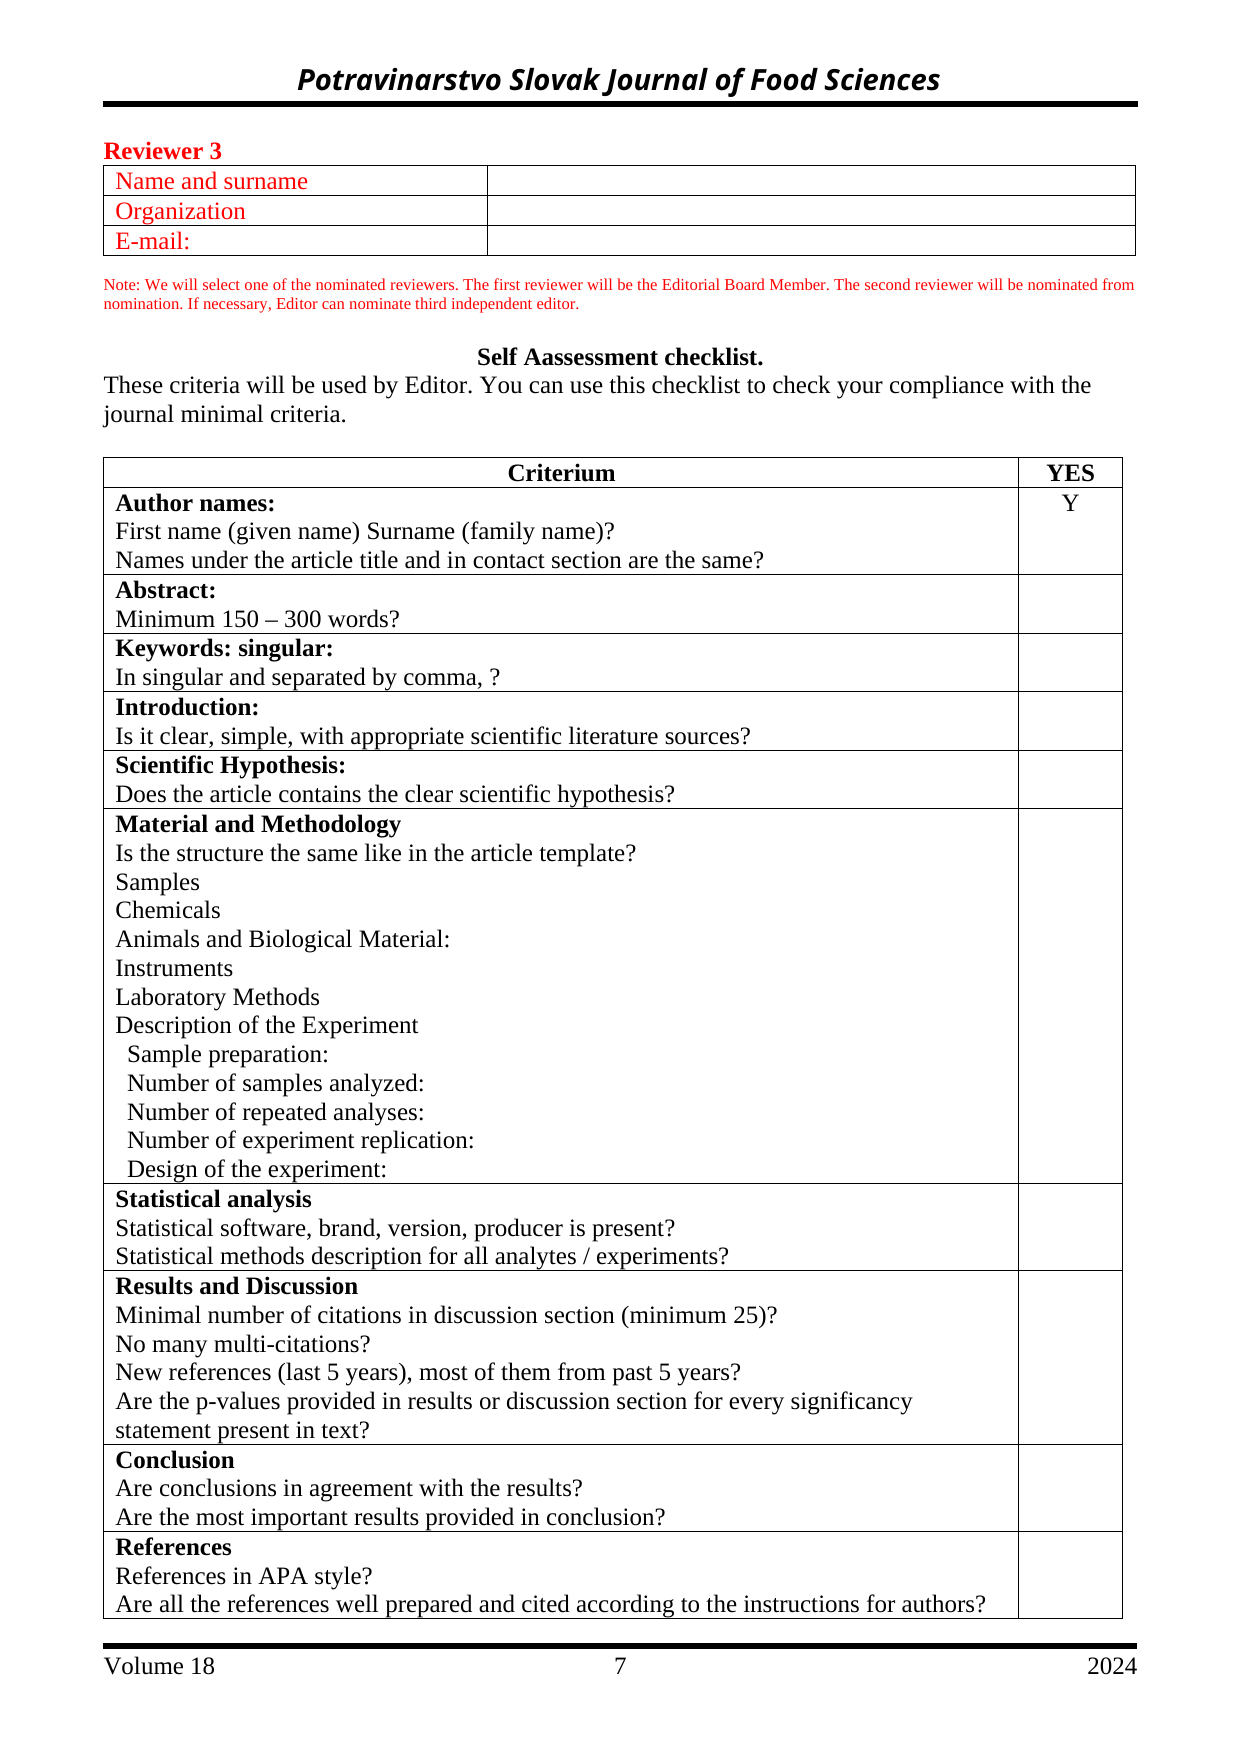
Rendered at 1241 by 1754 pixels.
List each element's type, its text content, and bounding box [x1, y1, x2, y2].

table_cell [1019, 1184, 1122, 1270]
table_cell Abstract: Minimum 150 – 300 words? [104, 575, 1018, 632]
table_cell Material and Methodology Is the structure the same like in the article template? Samples Chemicals Animals and Biological Material: Instruments Laboratory Methods Description of the Experiment Sample preparation: Number of samples analyzed: Number of repeated analyses: Number of experiment replication: Design of the experiment: [104, 809, 1018, 1183]
table_cell Results and Discussion Minimal number of citations in discussion section (minimum 25)? No many multi-citations? New references (last 5 years), most of them from past 5 years? Are the p-values provided in results or discussion section for every significancy statement present in text? [104, 1271, 1018, 1444]
table_header YES [1019, 458, 1122, 487]
table_cell [1019, 1532, 1122, 1618]
table_cell [1019, 1445, 1122, 1531]
text Self Aassessment checklist. [103, 342, 1137, 371]
table_cell Organization [104, 196, 487, 225]
table_cell Scientific Hypothesis: Does the article contains the clear scientific hypothesis? [104, 751, 1018, 808]
table_cell [488, 226, 1135, 254]
table_cell Author names: First name (given name) Surname (family name)? Names under the article title and in contact section are the same? [104, 488, 1018, 574]
table_cell [1019, 575, 1122, 632]
text Note: We will select one of the nominated reviewers. The first reviewer will be the Editorial Board Member. The second reviewer will be nominated from nomination. If necessary, Editor can nominate third independent editor. [103, 275, 1137, 313]
table_header Criterium [104, 458, 1018, 487]
table_cell Conclusion Are conclusions in agreement with the results? Are the most important results provided in conclusion? [104, 1445, 1018, 1531]
table_cell Keywords: singular: In singular and separated by comma, ? [104, 634, 1018, 691]
table_header Name and surname [104, 166, 487, 195]
table_header [488, 166, 1135, 195]
text Reviewer 3 [103, 136, 1137, 165]
table_cell Y [1019, 488, 1122, 574]
table_cell [1019, 692, 1122, 749]
table_cell [488, 196, 1135, 225]
table_cell [1019, 751, 1122, 808]
text These criteria will be used by Editor. You can use this checklist to check your compliance with the journal minimal criteria. [103, 371, 1137, 428]
table_cell E-mail: [104, 226, 487, 254]
table_cell [1019, 634, 1122, 691]
table_cell References References in APA style? Are all the references well prepared and cited according to the instructions for authors? [104, 1532, 1018, 1618]
table_cell Introduction: Is it clear, simple, with appropriate scientific literature sources? [104, 692, 1018, 749]
table_cell [1019, 1271, 1122, 1444]
table_cell Statistical analysis Statistical software, brand, version, producer is present? Statistical methods description for all analytes / experiments? [104, 1184, 1018, 1270]
table_cell [1019, 809, 1122, 1183]
